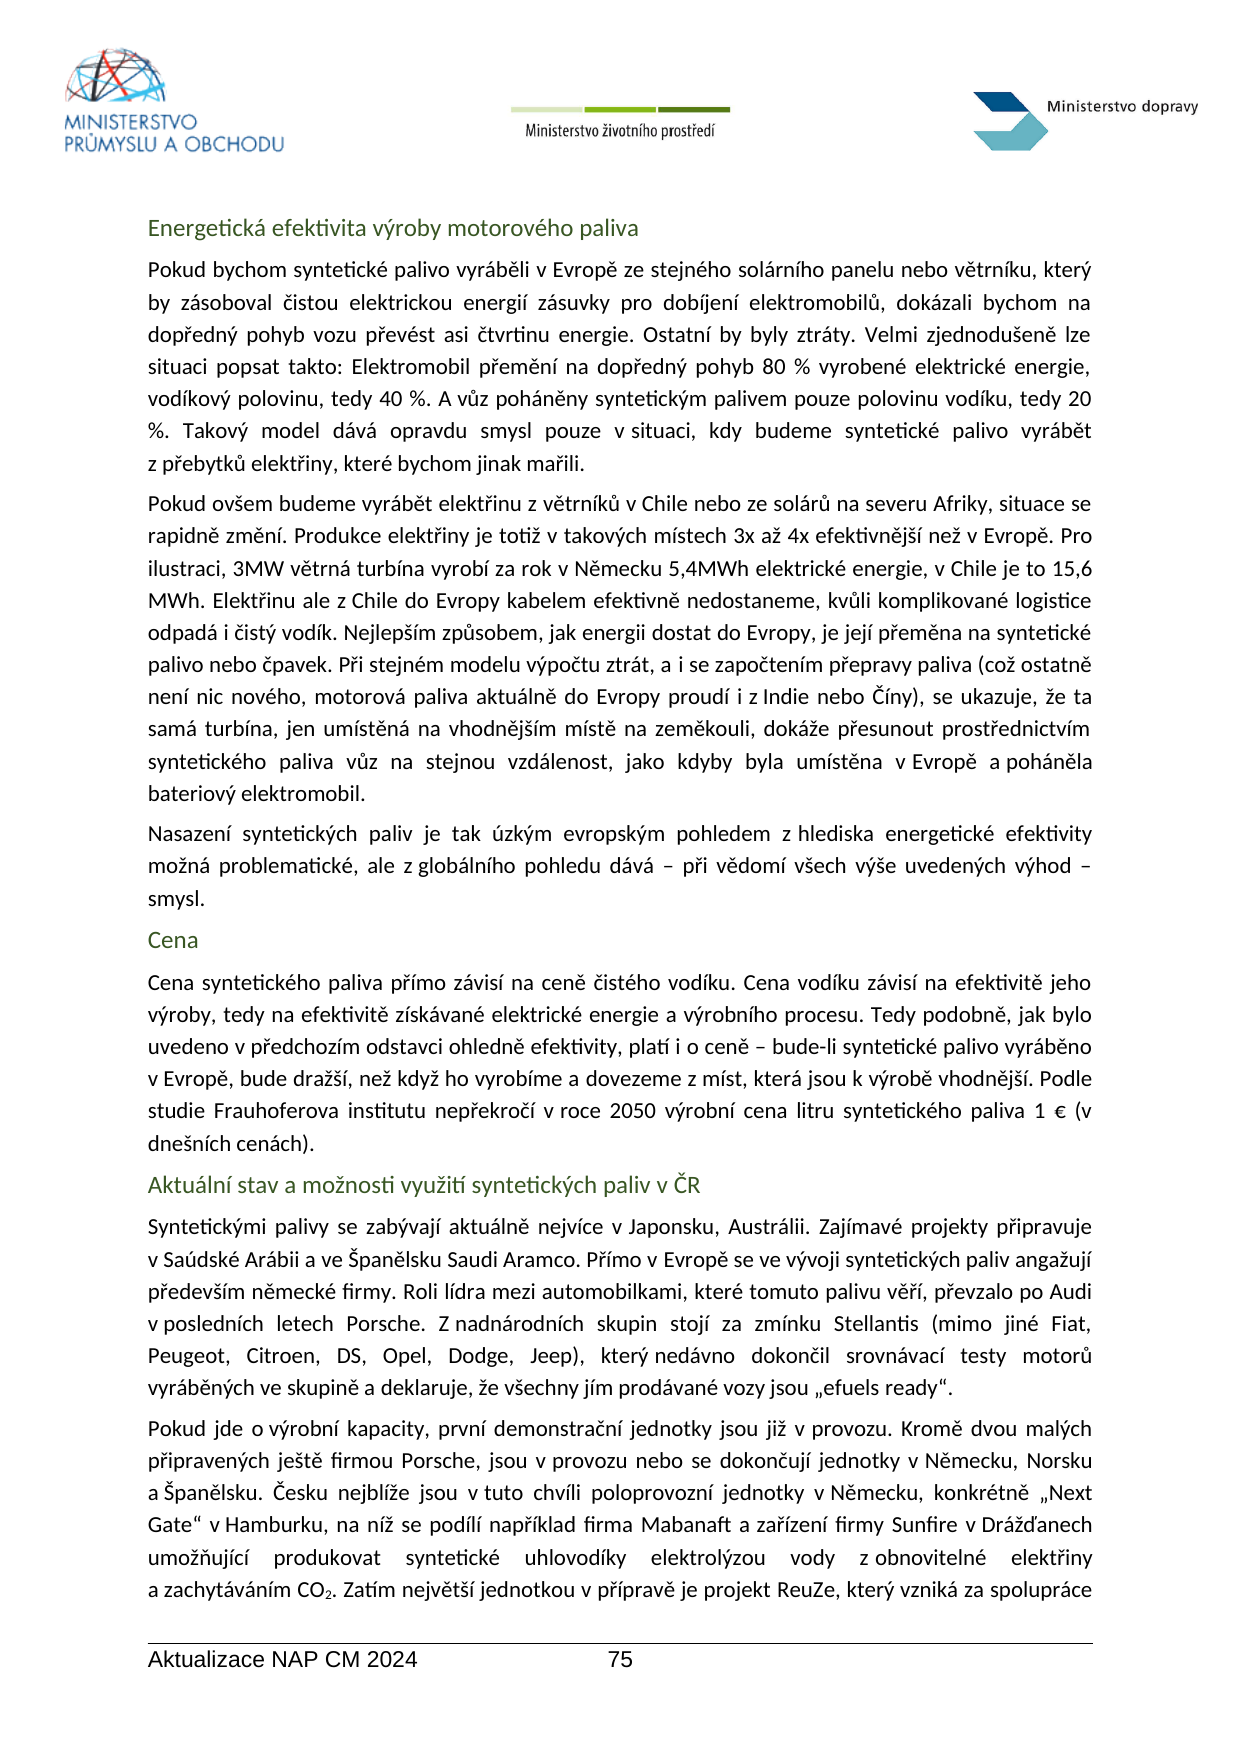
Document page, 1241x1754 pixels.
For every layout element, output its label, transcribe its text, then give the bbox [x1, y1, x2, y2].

text Aktuální stav a možnosti využití syntetických paliv v ČR [148, 1169, 1093, 1200]
text Syntetickými palivy se zabývají aktuálně nejvíce v Japonsku, Austrálii. Zajímavé projekty připravuje v Saúdské Arábii a ve Španělsku Saudi Aramco. Přímo v Evropě se ve vývoji syntetických paliv angažují především německé firmy. Roli lídra mezi automobilkami, které tomuto palivu věří, převzalo po Audi v posledních letech Porsche. Z nadnárodních skupin stojí za zmínku Stellantis (mimo jiné Fiat, Peugeot, Citroen, DS, Opel, Dodge, Jeep), který nedávno dokončil srovnávací testy motorů vyráběných ve skupině a deklaruje, že všechny jím prodávané vozy jsou „efuels ready“. [148, 1212, 1093, 1401]
text Cena [148, 924, 1093, 955]
text Energetická efektivita výroby motorového paliva [148, 212, 1093, 243]
text Pokud ovšem budeme vyrábět elektřinu z větrníků v Chile nebo ze solárů na severu Afriky, situace se rapidně změní. Produkce elektřiny je totiž v takových místech 3x až 4x efektivnější než v Evropě. Pro ilustraci, 3MW větrná turbína vyrobí za rok v Německu 5,4MWh elektrické energie, v Chile je to 15,6 MWh. Elektřinu ale z Chile do Evropy kabelem efektivně nedostaneme, kvůli komplikované logistice odpadá i čistý vodík. Nejlepším způsobem, jak energii dostat do Evropy, je její přeměna na syntetické palivo nebo čpavek. Při stejném modelu výpočtu ztrát, a i se započtením přepravy paliva (což ostatně není nic nového, motorová paliva aktuálně do Evropy proudí i z Indie nebo Číny), se ukazuje, že ta samá turbína, jen umístěná na vhodnějším místě na zeměkouli, dokáže přesunout prostřednictvím syntetického paliva vůz na stejnou vzdálenost, jako kdyby byla umístěna v Evropě a poháněla bateriový elektromobil. [148, 489, 1093, 807]
text Nasazení syntetických paliv je tak úzkým evropským pohledem z hlediska energetické efektivity možná problematické, ale z globálního pohledu dává – při vědomí všech výše uvedených výhod – smysl. [148, 819, 1093, 912]
text Pokud bychom syntetické palivo vyráběli v Evropě ze stejného solárního panelu nebo větrníku, který by zásoboval čistou elektrickou energií zásuvky pro dobíjení elektromobilů, dokázali bychom na dopředný pohyb vozu převést asi čtvrtinu energie. Ostatní by byly ztráty. Velmi zjednodušeně lze situaci popsat takto: Elektromobil přemění na dopředný pohyb 80 % vyrobené elektrické energie, vodíkový polovinu, tedy 40 %. A vůz poháněny syntetickým palivem pouze polovinu vodíku, tedy 20 %. Takový model dává opravdu smysl pouze v situaci, kdy budeme syntetické palivo vyrábět z přebytků elektřiny, které bychom jinak mařili. [148, 256, 1093, 477]
text Cena syntetického paliva přímo závisí na ceně čistého vodíku. Cena vodíku závisí na efektivitě jeho výroby, tedy na efektivitě získávané elektrické energie a výrobního procesu. Tedy podobně, jak bylo uvedeno v předchozím odstavci ohledně efektivity, platí i o ceně – bude-li syntetické palivo vyráběno v Evropě, bude dražší, než když ho vyrobíme a dovezeme z míst, která jsou k výrobě vhodnější. Podle studie Frauhoferova institutu nepřekročí v roce 2050 výrobní cena litru syntetického paliva 1 € (v dnešních cenách). [148, 968, 1093, 1157]
picture [502, 78, 739, 162]
picture [64, 25, 301, 175]
picture [967, 46, 1204, 196]
